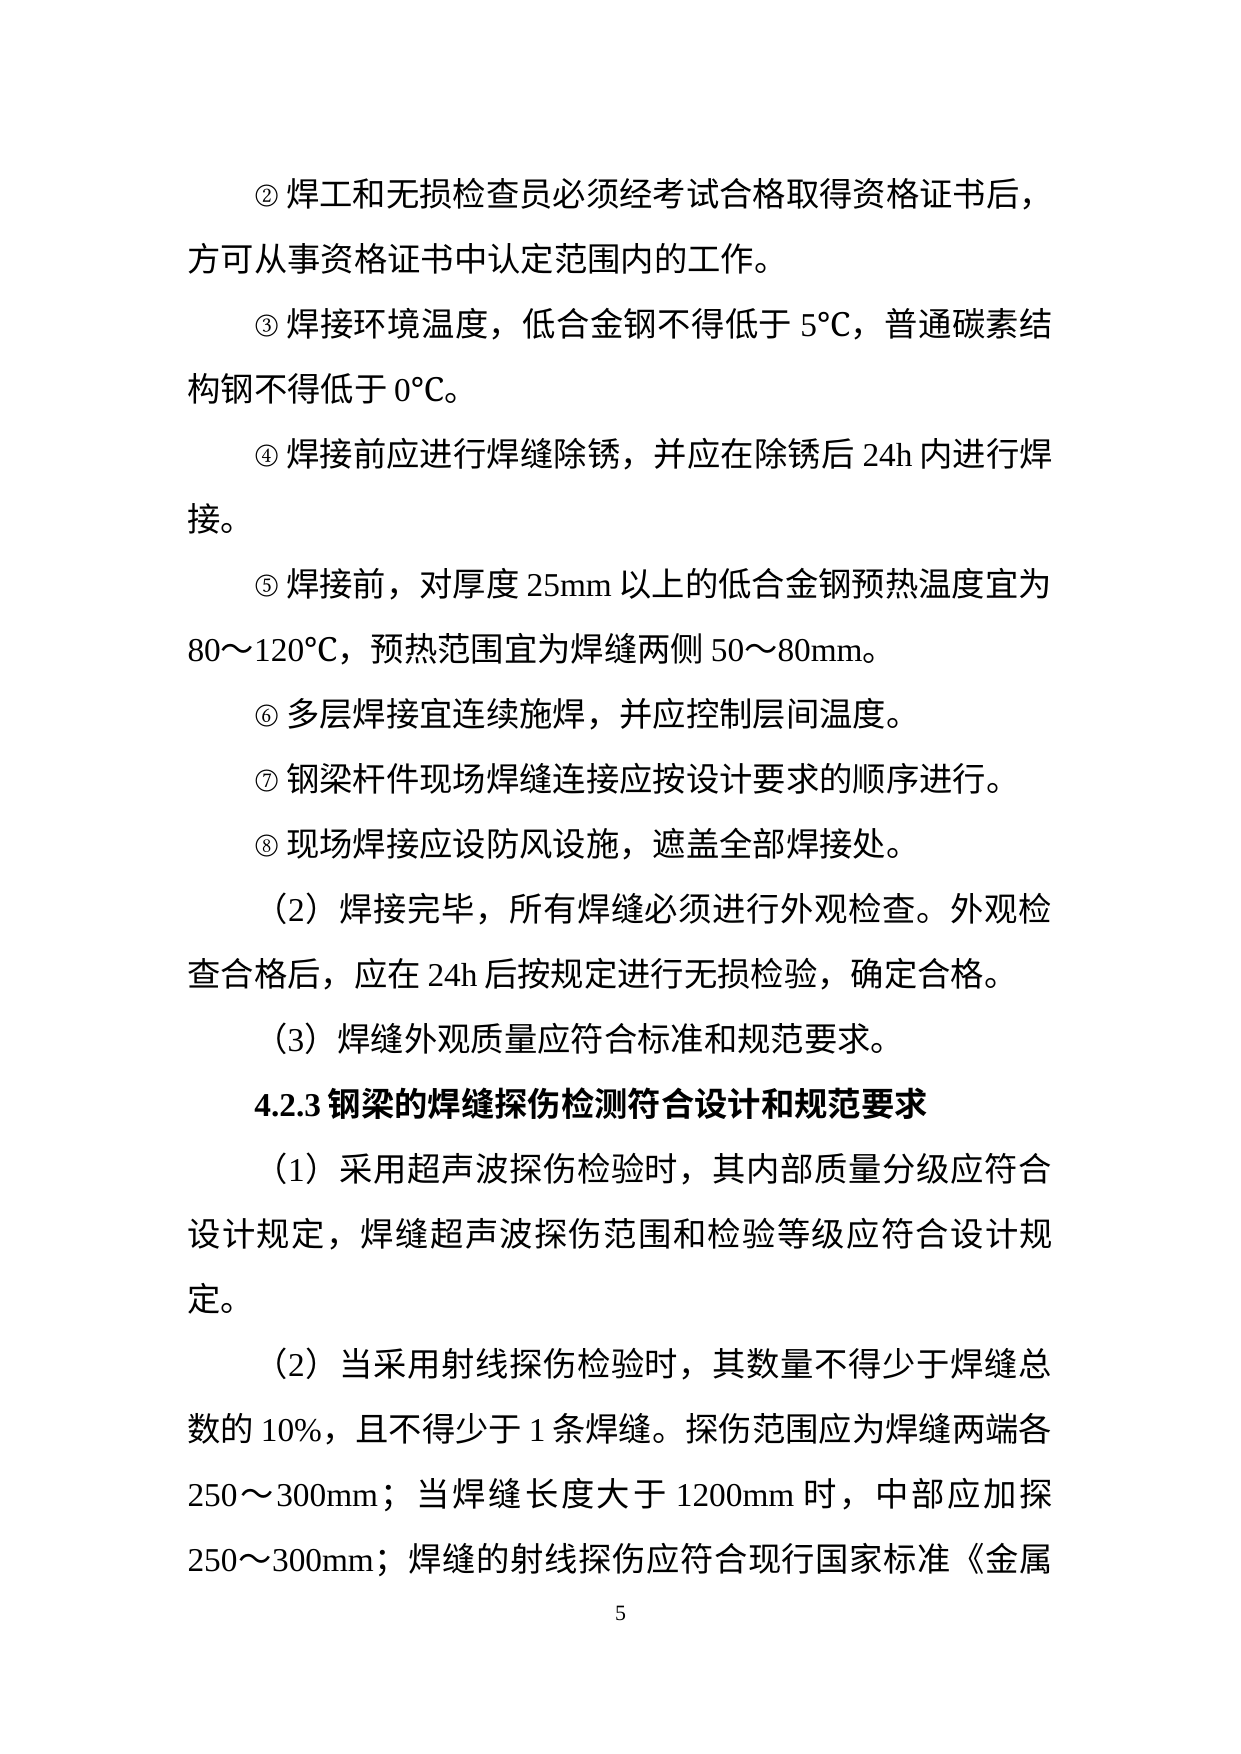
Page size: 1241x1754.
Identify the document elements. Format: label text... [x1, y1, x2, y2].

text （2）焊接完毕，所有焊缝必须进行外观检查。外观检查合格后，应在24h后按规定进行无损检验，确定合格。 [187, 875, 1053, 1005]
text （3）焊缝外观质量应符合标准和规范要求。 [187, 1005, 1053, 1070]
text ④焊接前应进行焊缝除锈，并应在除锈后24h内进行焊接。 [187, 420, 1053, 550]
text 4.2.3钢梁的焊缝探伤检测符合设计和规范要求 [187, 1070, 1053, 1135]
text ②焊工和无损检查员必须经考试合格取得资格证书后，方可从事资格证书中认定范围内的工作。 [187, 160, 1053, 290]
text （1）采用超声波探伤检验时，其内部质量分级应符合设计规定，焊缝超声波探伤范围和检验等级应符合设计规定。 [187, 1135, 1053, 1330]
text ③焊接环境温度，低合金钢不得低于5℃，普通碳素结构钢不得低于0℃。 [187, 290, 1053, 420]
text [187, 1330, 1053, 1590]
text ⑤焊接前，对厚度25mm以上的低合金钢预热温度宜为80～120℃，预热范围宜为焊缝两侧50～80mm。 [187, 550, 1053, 680]
text ⑦钢梁杆件现场焊缝连接应按设计要求的顺序进行。 [187, 745, 1053, 810]
text ⑧现场焊接应设防风设施，遮盖全部焊接处。 [187, 810, 1053, 875]
text ⑥多层焊接宜连续施焊，并应控制层间温度。 [187, 680, 1053, 745]
